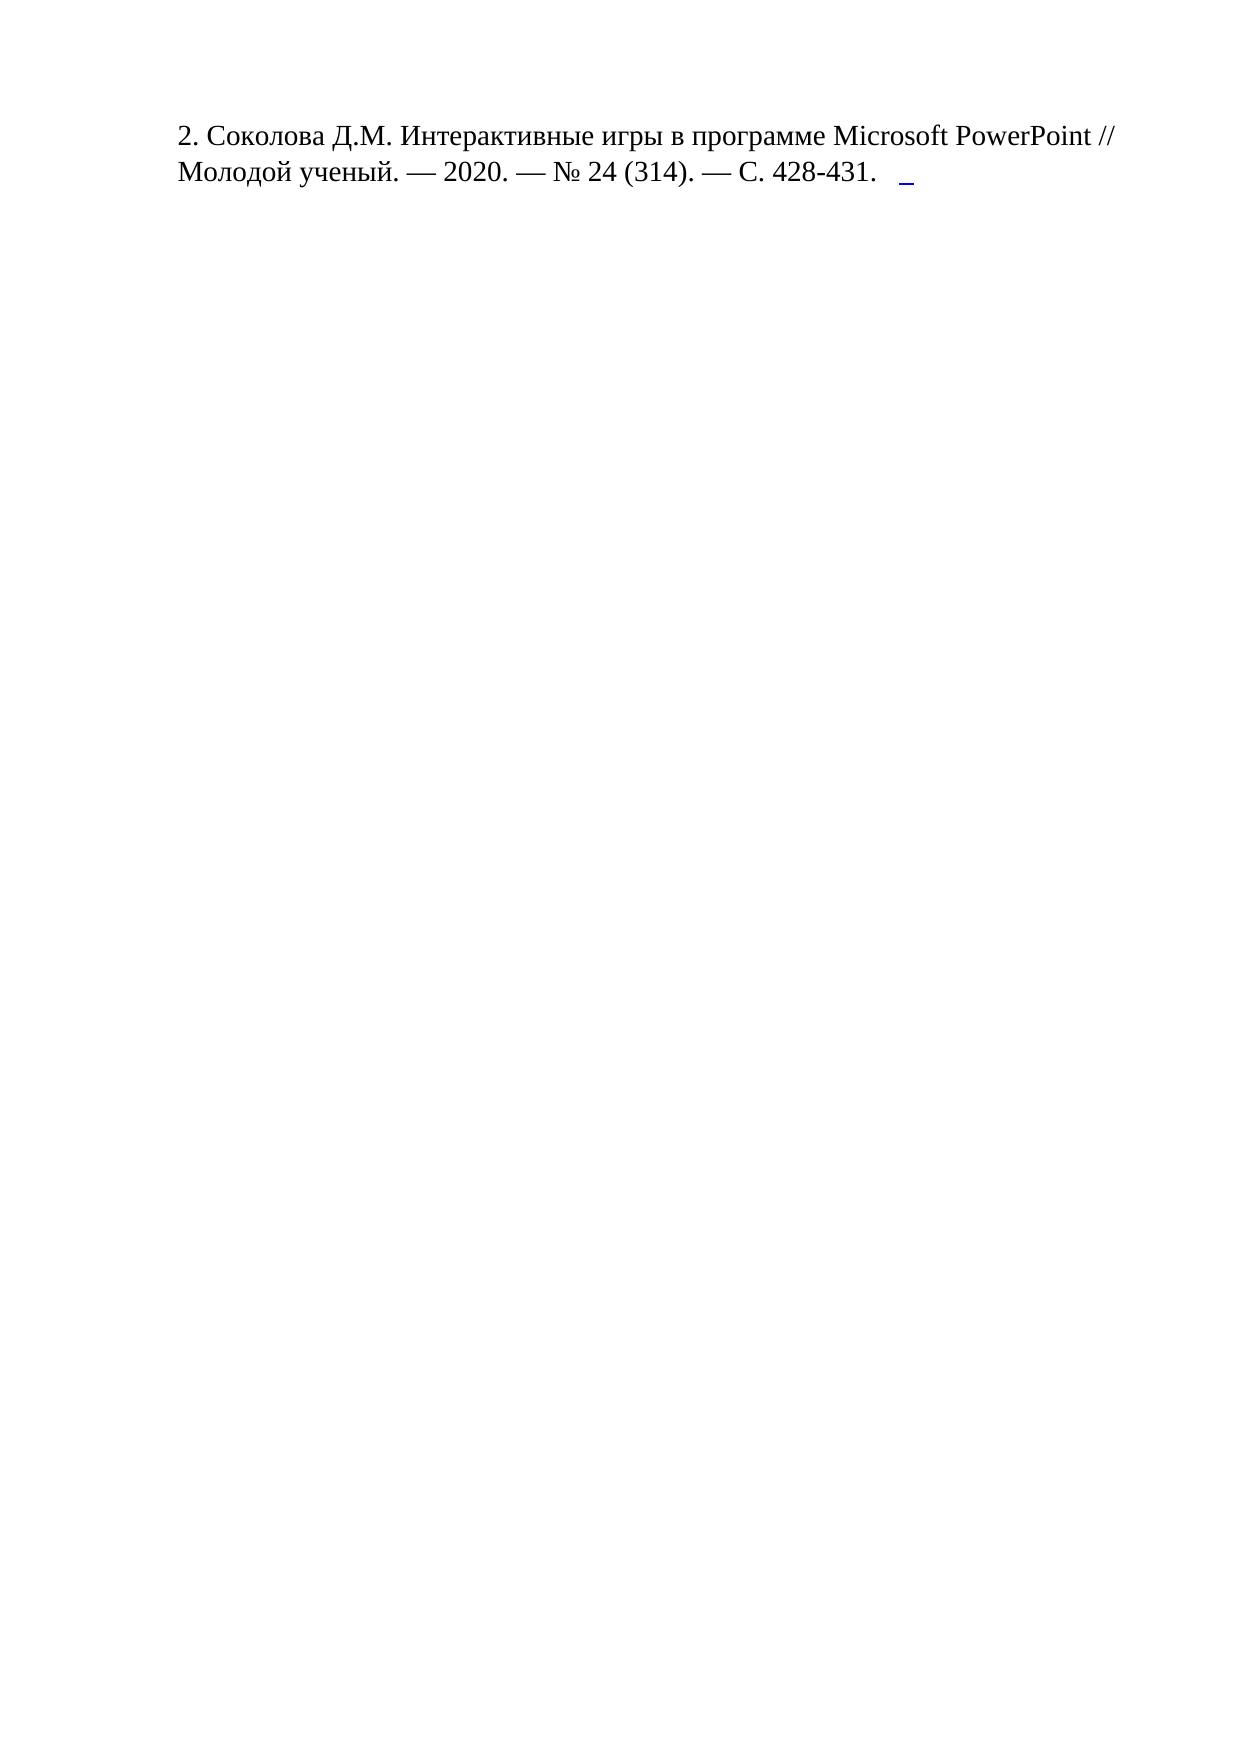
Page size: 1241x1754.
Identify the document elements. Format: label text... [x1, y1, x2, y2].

text 2. Соколова Д.М. Интерактивные игры в программе Microsoft PowerPoint // Молодой ученый. — 2020. — № 24 (314). — С. 428-431. [177, 118, 1152, 188]
